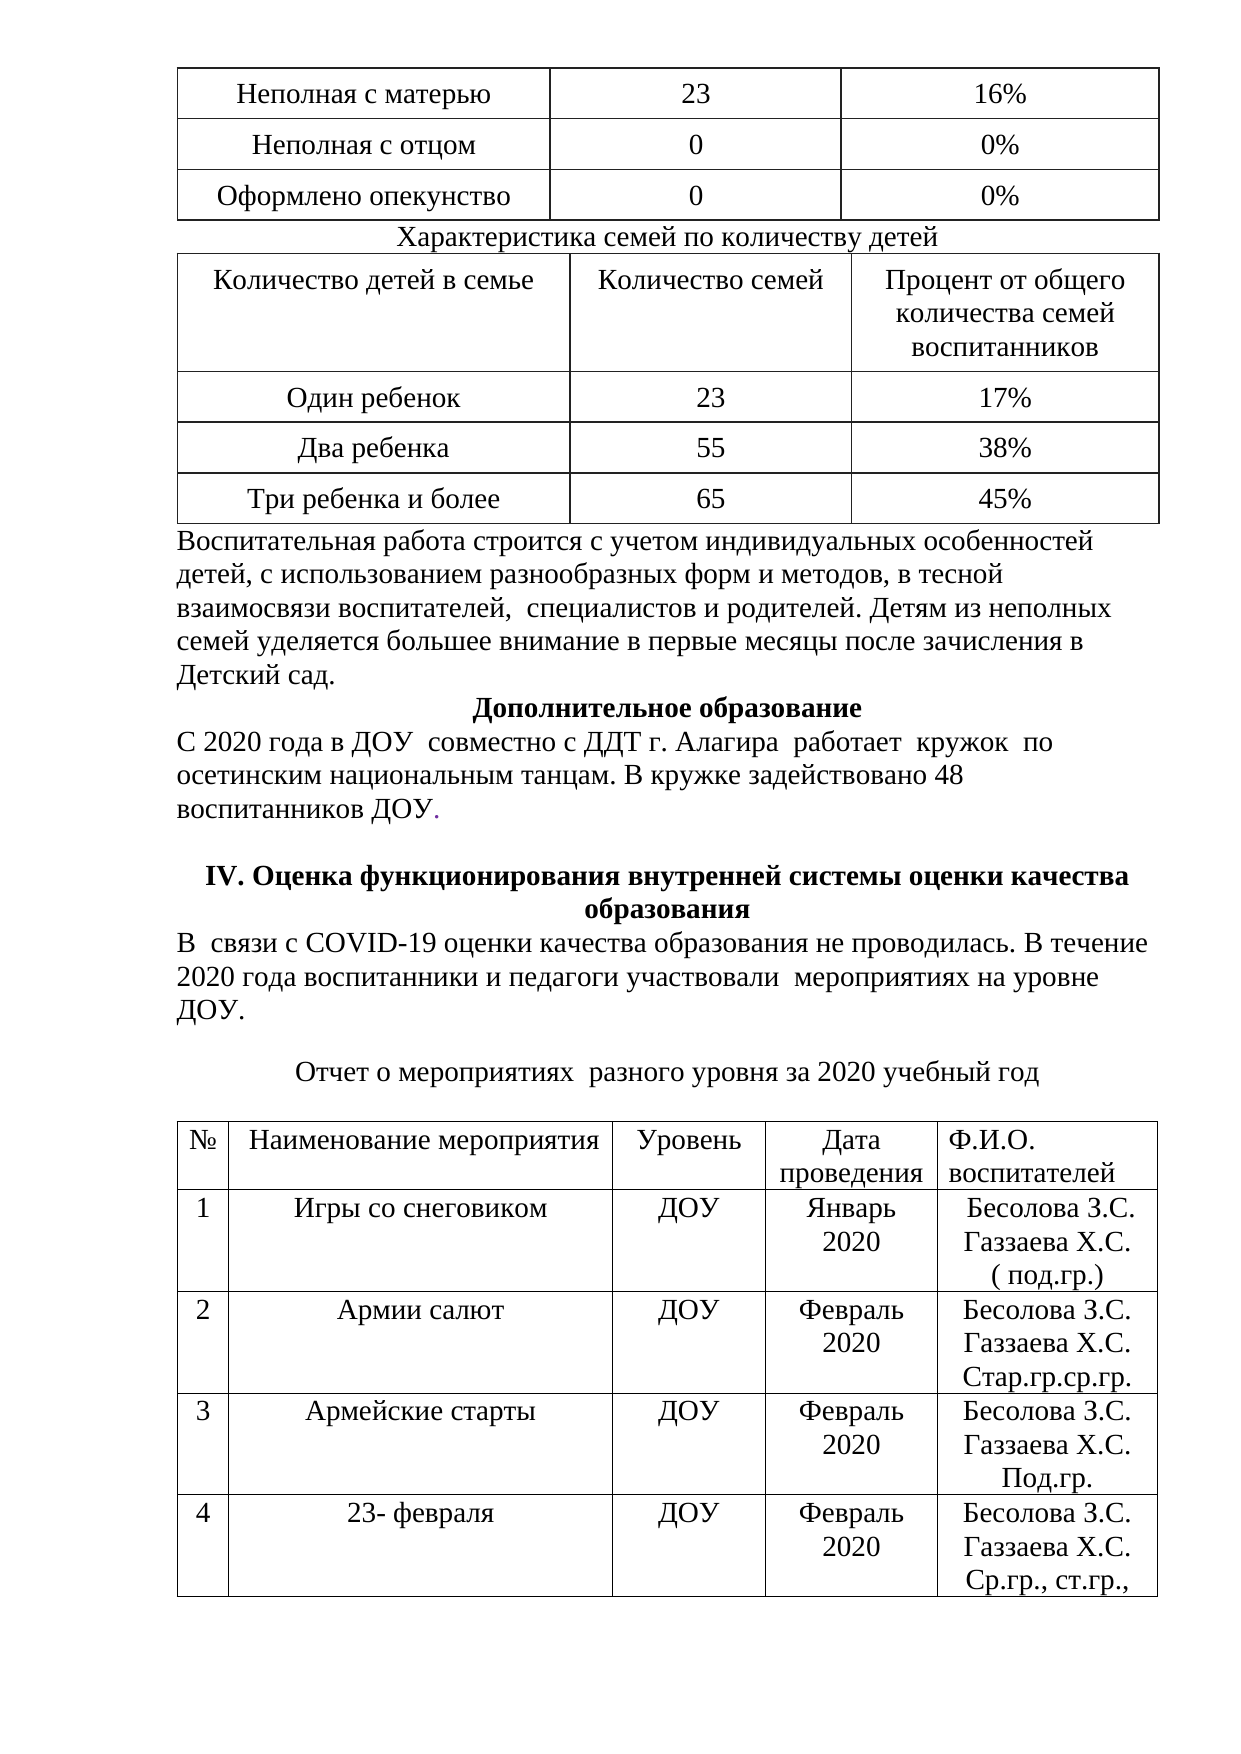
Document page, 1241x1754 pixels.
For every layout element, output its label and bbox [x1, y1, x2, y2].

table_header [169, 59, 1166, 1604]
